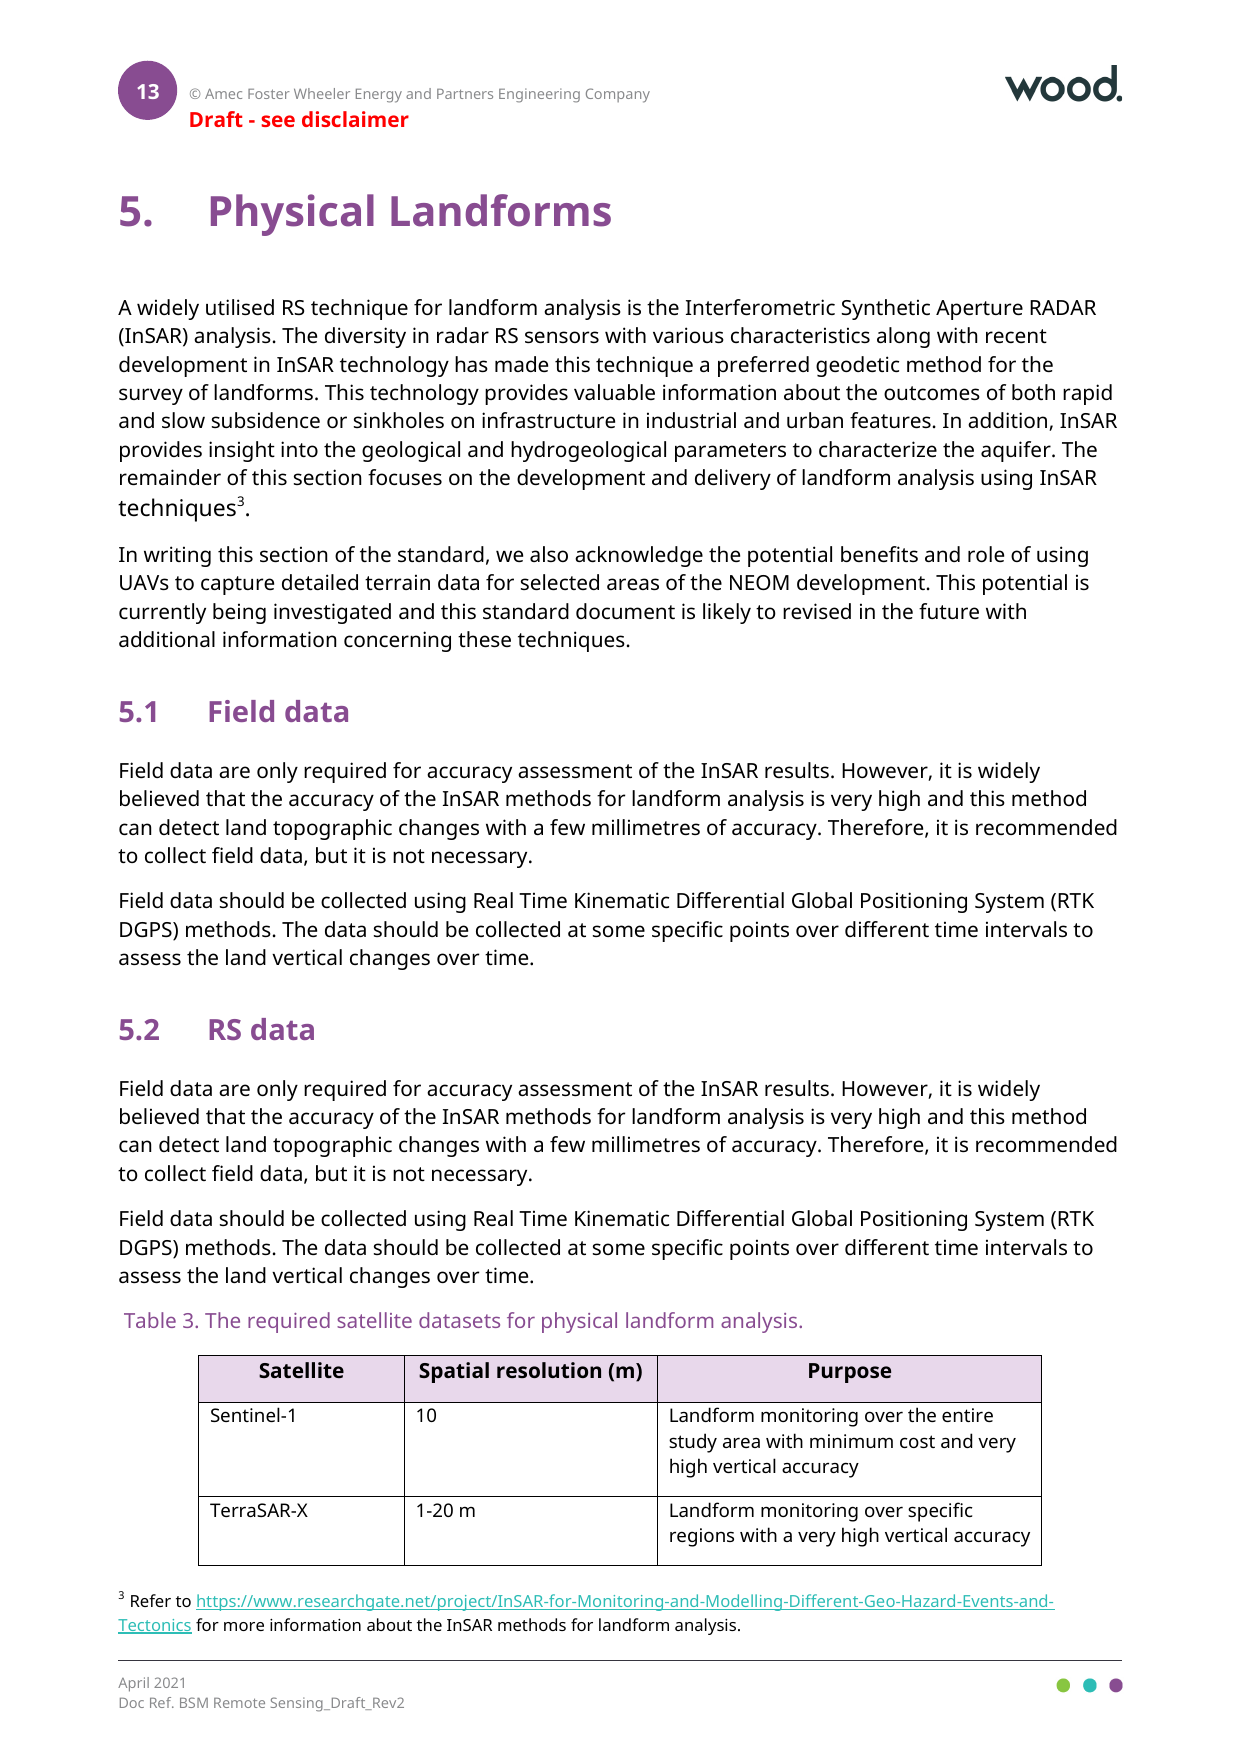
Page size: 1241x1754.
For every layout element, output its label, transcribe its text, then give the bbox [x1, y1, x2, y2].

table_cell Sentinel-1 [199, 1403, 404, 1496]
text A widely utilised RS technique for landform analysis is the Interferometric Synthetic Aperture RADAR (InSAR) analysis. The diversity in radar RS sensors with various characteristics along with recent development in InSAR technology has made this technique a preferred geodetic method for the survey of landforms. This technology provides valuable information about the outcomes of both rapid and slow subsidence or sinkholes on infrastructure in industrial and urban features. In addition, InSAR provides insight into the geological and hydrogeological parameters to characterize the aquifer. The remainder of this section focuses on the development and delivery of landform analysis using InSAR techniques. [118, 293, 1122, 523]
picture [1004, 65, 1123, 103]
picture [1015, 1660, 1134, 1699]
table_header Purpose [658, 1356, 1041, 1402]
text Field data should be collected using Real Time Kinematic Differential Global Positioning System (RTK DGPS) methods. The data should be collected at some specific points over different time intervals to assess the land vertical changes over time. [118, 886, 1122, 972]
table_header Satellite [199, 1356, 404, 1402]
table_cell Landform monitoring over specific regions with a very high vertical accuracy [658, 1497, 1041, 1564]
table_header Spatial resolution (m) [405, 1356, 657, 1402]
text Field data are only required for accuracy assessment of the InSAR results. However, it is widely believed that the accuracy of the InSAR methods for landform analysis is very high and this method can detect land topographic changes with a few millimetres of accuracy. Therefore, it is recommended to collect field data, but it is not necessary. [118, 756, 1122, 869]
text Table 3. The required satellite datasets for physical landform analysis. [118, 1306, 1122, 1334]
table_cell Landform monitoring over the entire study area with minimum cost and very high vertical accuracy [658, 1403, 1041, 1496]
table_cell 1-20 m [405, 1497, 657, 1564]
subtitle RS data [118, 1009, 1122, 1049]
subtitle Physical Landforms [118, 182, 1122, 239]
table_cell 10 [405, 1403, 657, 1496]
table_cell TerraSAR-X [199, 1497, 404, 1564]
text Field data are only required for accuracy assessment of the InSAR results. However, it is widely believed that the accuracy of the InSAR methods for landform analysis is very high and this method can detect land topographic changes with a few millimetres of accuracy. Therefore, it is recommended to collect field data, but it is not necessary. [118, 1074, 1122, 1187]
text In writing this section of the standard, we also acknowledge the potential benefits and role of using UAVs to capture detailed terrain data for selected areas of the NEOM development. This potential is currently being investigated and this standard document is likely to revised in the future with additional information concerning these techniques. [118, 540, 1122, 654]
text Field data should be collected using Real Time Kinematic Differential Global Positioning System (RTK DGPS) methods. The data should be collected at some specific points over different time intervals to assess the land vertical changes over time. [118, 1204, 1122, 1289]
subtitle Field data [118, 691, 1122, 731]
